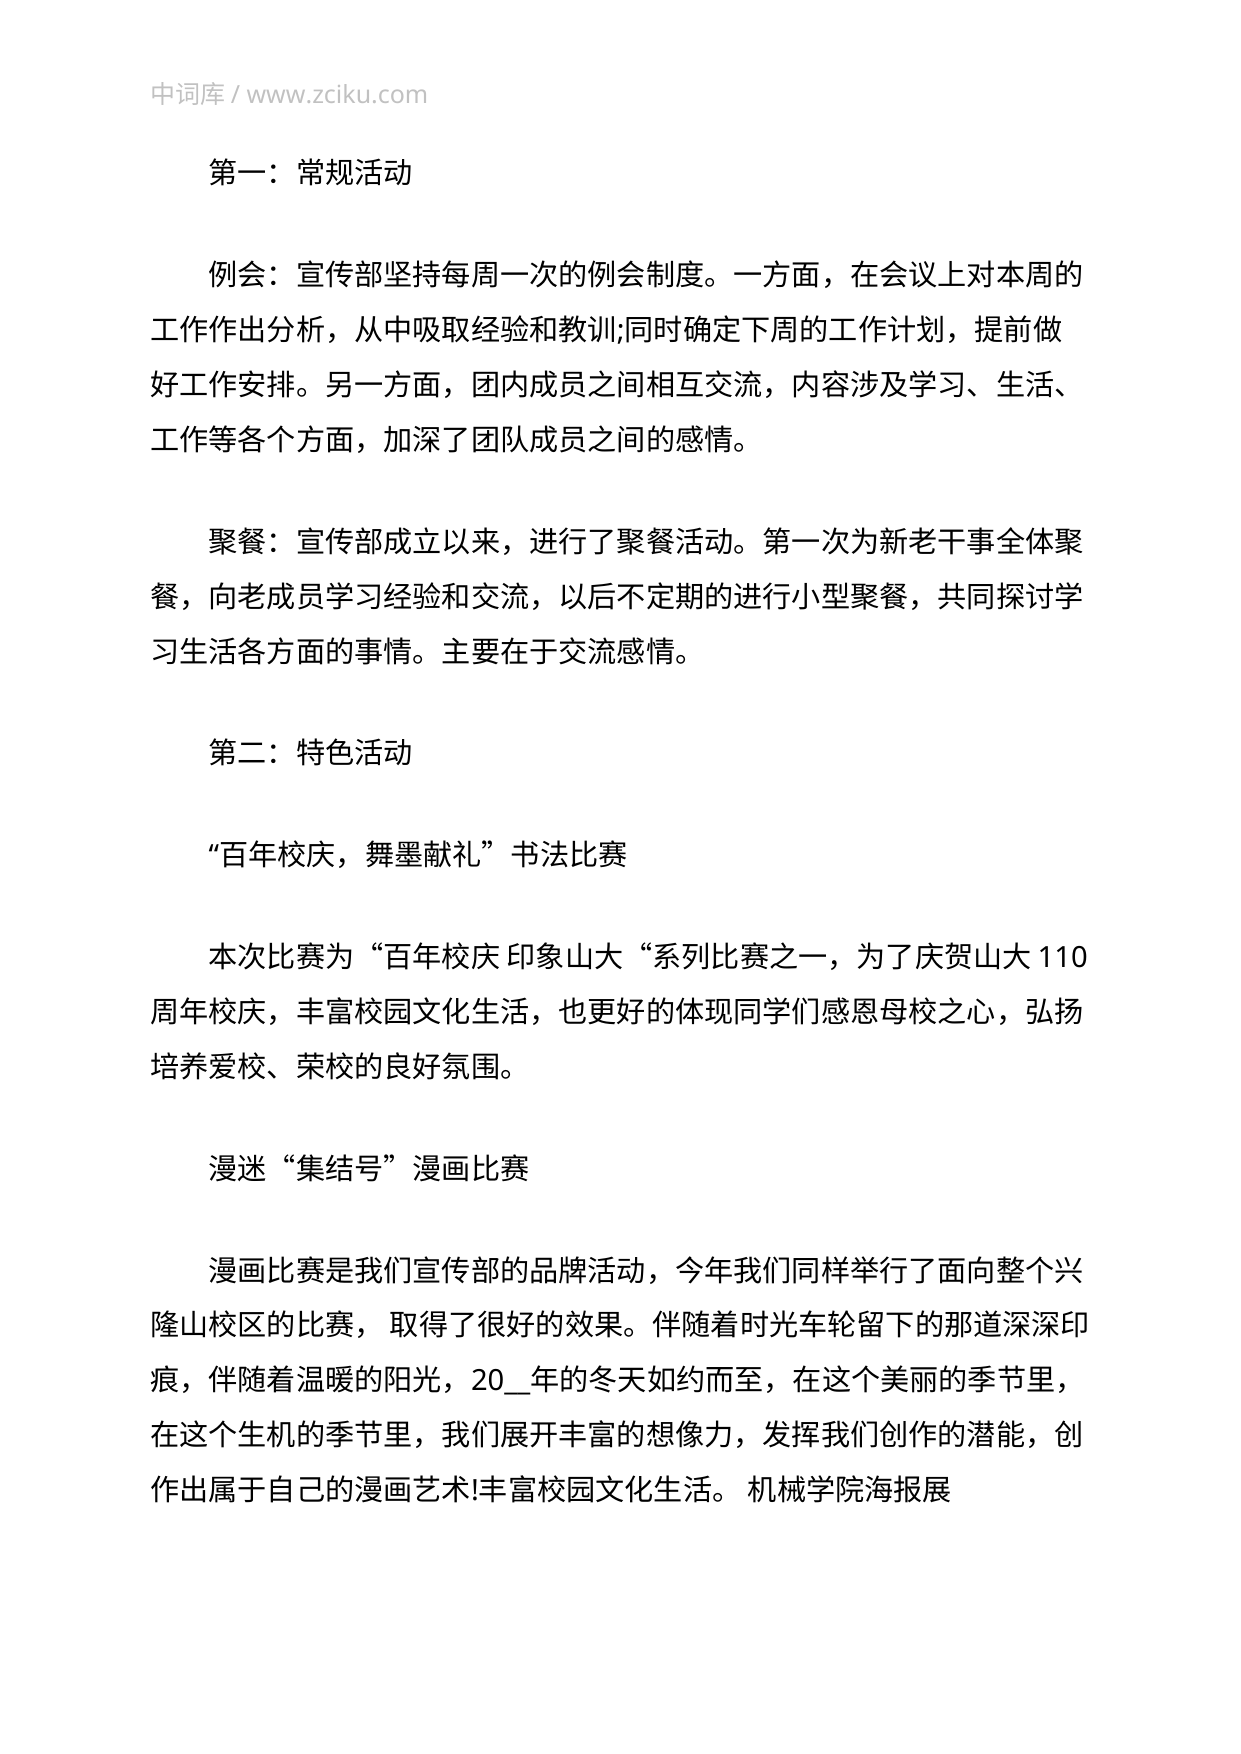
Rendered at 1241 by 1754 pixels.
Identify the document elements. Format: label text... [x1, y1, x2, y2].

text 本次比赛为“百年校庆 印象山大“系列比赛之一，为了庆贺山大110周年校庆，丰富校园文化生活，也更好的体现同学们感恩母校之心，弘扬培养爱校、荣校的良好氛围。 [150, 934, 1090, 1086]
text 漫迷“集结号”漫画比赛 [150, 1145, 1090, 1188]
text 例会：宣传部坚持每周一次的例会制度。一方面，在会议上对本周的工作作出分析，从中吸取经验和教训;同时确定下周的工作计划，提前做好工作安排。另一方面，团内成员之间相互交流，内容涉及学习、生活、工作等各个方面，加深了团队成员之间的感情。 [150, 252, 1090, 459]
text 聚餐：宣传部成立以来，进行了聚餐活动。第一次为新老干事全体聚餐，向老成员学习经验和交流，以后不定期的进行小型聚餐，共同探讨学习生活各方面的事情。主要在于交流感情。 [150, 518, 1090, 670]
text 第一：常规活动 [150, 150, 1090, 192]
text 漫画比赛是我们宣传部的品牌活动，今年我们同样举行了面向整个兴隆山校区的比赛， 取得了很好的效果。伴随着时光车轮留下的那道深深印痕，伴随着温暖的阳光，20__年的冬天如约而至，在这个美丽的季节里，在这个生机的季节里，我们展开丰富的想像力，发挥我们创作的潜能，创作出属于自己的漫画艺术!丰富校园文化生活。 机械学院海报展 [150, 1247, 1090, 1509]
text 第二：特色活动 [150, 730, 1090, 772]
text “百年校庆，舞墨献礼”书法比赛 [150, 832, 1090, 874]
